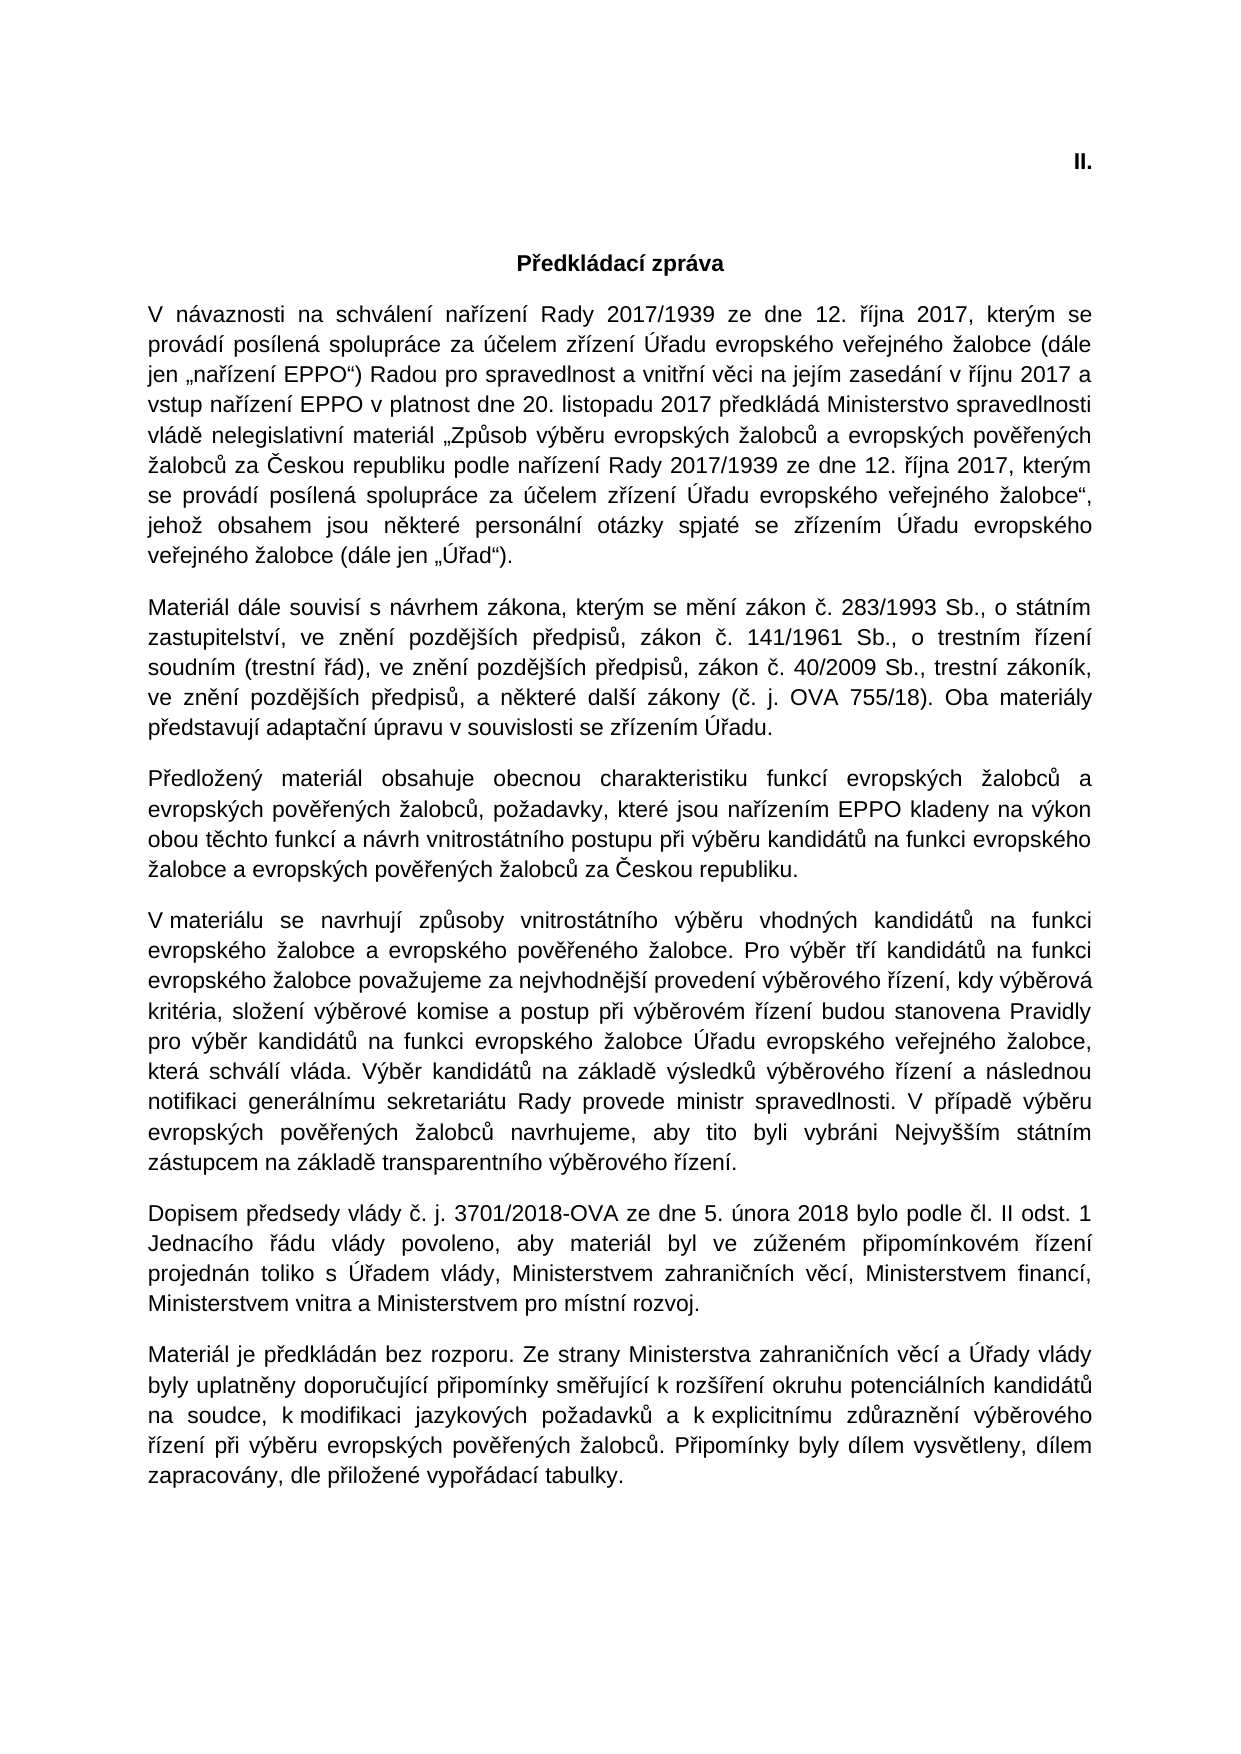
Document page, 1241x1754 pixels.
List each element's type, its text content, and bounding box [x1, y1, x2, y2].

text Předložený materiál obsahuje obecnou charakteristiku funkcí evropských žalobců a evropských pověřených žalobců, požadavky, které jsou nařízením EPPO kladeny na výkon obou těchto funkcí a návrh vnitrostátního postupu při výběru kandidátů na funkci evropského žalobce a evropských pověřených žalobců za Českou republiku. [148, 765, 1093, 882]
text Předkládací zpráva [148, 250, 1093, 276]
text Dopisem předsedy vlády č. j. 3701/2018-OVA ze dne 5. února 2018 bylo podle čl. II odst. 1 Jednacího řádu vlády povoleno, aby materiál byl ve zúženém připomínkovém řízení projednán toliko s Úřadem vlády, Ministerstvem zahraničních věcí, Ministerstvem financí, Ministerstvem vnitra a Ministerstvem pro místní rozvoj. [148, 1200, 1093, 1317]
text V materiálu se navrhují způsoby vnitrostátního výběru vhodných kandidátů na funkci evropského žalobce a evropského pověřeného žalobce. Pro výběr tří kandidátů na funkci evropského žalobce považujeme za nejvhodnější provedení výběrového řízení, kdy výběrová kritéria, složení výběrové komise a postup při výběrovém řízení budou stanovena Pravidly pro výběr kandidátů na funkci evropského žalobce Úřadu evropského veřejného žalobce, která schválí vláda. Výběr kandidátů na základě výsledků výběrového řízení a následnou notifikaci generálnímu sekretariátu Rady provede ministr spravedlnosti. V případě výběru evropských pověřených žalobců navrhujeme, aby tito byli vybráni Nejvyšším státním zástupcem na základě transparentního výběrového řízení. [148, 907, 1093, 1175]
text II. [148, 148, 1093, 174]
text Materiál dále souvisí s návrhem zákona, kterým se mění zákon č. 283/1993 Sb., o státním zastupitelství, ve znění pozdějších předpisů, zákon č. 141/1961 Sb., o trestním řízení soudním (trestní řád), ve znění pozdějších předpisů, zákon č. 40/2009 Sb., trestní zákoník, ve znění pozdějších předpisů, a některé další zákony (č. j. OVA 755/18). Oba materiály představují adaptační úpravu v souvislosti se zřízením Úřadu. [148, 593, 1093, 741]
text V návaznosti na schválení nařízení Rady 2017/1939 ze dne 12. října 2017, kterým se provádí posílená spolupráce za účelem zřízení Úřadu evropského veřejného žalobce (dále jen „nařízení EPPO“) Radou pro spravedlnost a vnitřní věci na jejím zasedání v říjnu 2017 a vstup nařízení EPPO v platnost dne 20. listopadu 2017 předkládá Ministerstvo spravedlnosti vládě nelegislativní materiál „Způsob výběru evropských žalobců a evropských pověřených žalobců za Českou republiku podle nařízení Rady 2017/1939 ze dne 12. října 2017, kterým se provádí posílená spolupráce za účelem zřízení Úřadu evropského veřejného žalobce“, jehož obsahem jsou některé personální otázky spjaté se zřízením Úřadu evropského veřejného žalobce (dále jen „Úřad“). [148, 301, 1093, 569]
text Materiál je předkládán bez rozporu. Ze strany Ministerstva zahraničních věcí a Úřady vlády byly uplatněny doporučující připomínky směřující k rozšíření okruhu potenciálních kandidátů na soudce, k modifikaci jazykových požadavků a k explicitnímu zdůraznění výběrového řízení při výběru evropských pověřených žalobců. Připomínky byly dílem vysvětleny, dílem zapracovány, dle přiložené vypořádací tabulky. [148, 1341, 1093, 1488]
